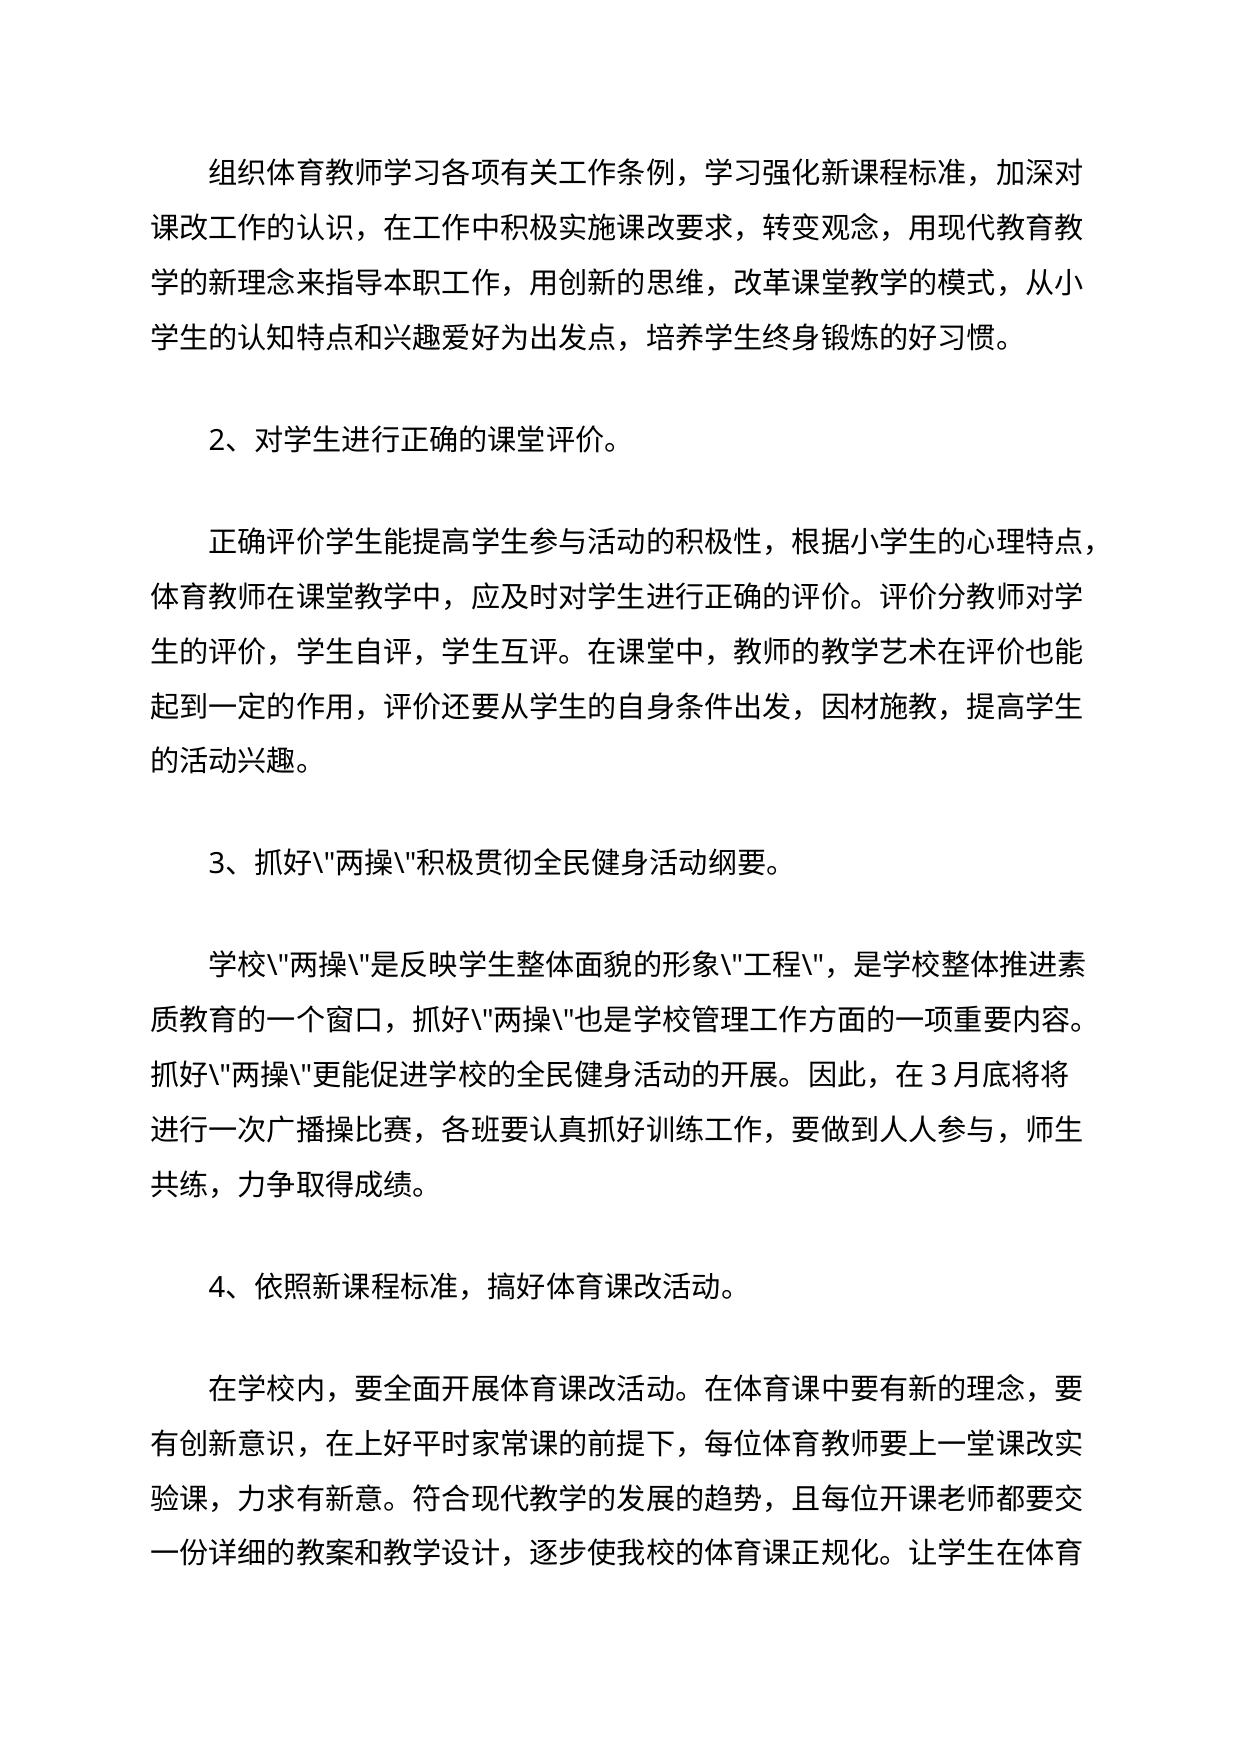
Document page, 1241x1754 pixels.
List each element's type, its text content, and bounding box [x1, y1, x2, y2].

text 正确评价学生能提高学生参与活动的积极性，根据小学生的心理特点，体育教师在课堂教学中，应及时对学生进行正确的评价。评价分教师对学生的评价，学生自评，学生互评。在课堂中，教师的教学艺术在评价也能起到一定的作用，评价还要从学生的自身条件出发，因材施教，提高学生的活动兴趣。 [150, 518, 1090, 780]
text 组织体育教师学习各项有关工作条例，学习强化新课程标准，加深对课改工作的认识，在工作中积极实施课改要求，转变观念，用现代教育教学的新理念来指导本职工作，用创新的思维，改革课堂教学的模式，从小学生的认知特点和兴趣爱好为出发点，培养学生终身锻炼的好习惯。 [150, 150, 1090, 357]
text 学校\"两操\"是反映学生整体面貌的形象\"工程\"，是学校整体推进素质教育的一个窗口，抓好\"两操\"也是学校管理工作方面的一项重要内容。抓好\"两操\"更能促进学校的全民健身活动的开展。因此，在3月底将将进行一次广播操比赛，各班要认真抓好训练工作，要做到人人参与，师生共练，力争取得成绩。 [150, 942, 1090, 1204]
text 2、对学生进行正确的课堂评价。 [150, 416, 1090, 459]
text 3、抓好\"两操\"积极贯彻全民健身活动纲要。 [150, 840, 1090, 882]
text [150, 1365, 1090, 1572]
text 4、依照新课程标准，搞好体育课改活动。 [150, 1263, 1090, 1306]
